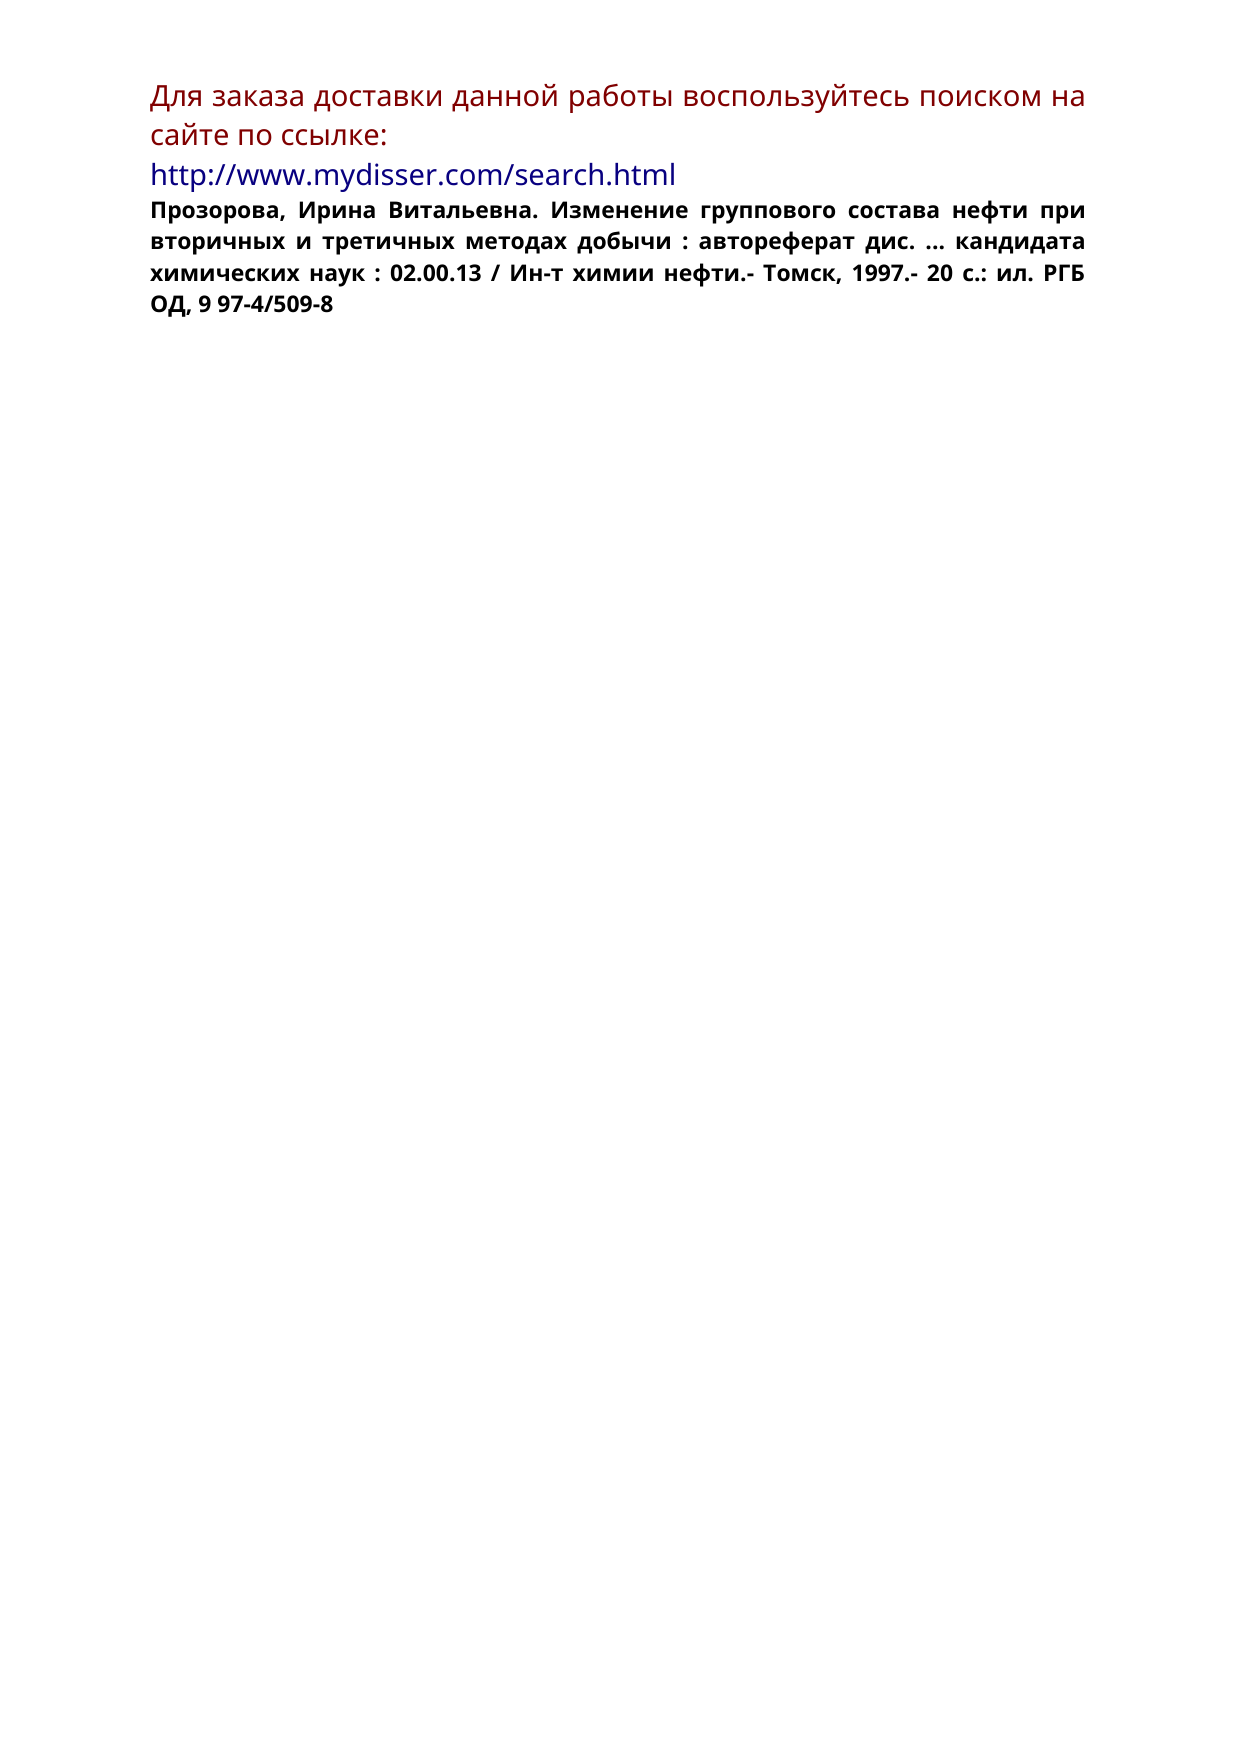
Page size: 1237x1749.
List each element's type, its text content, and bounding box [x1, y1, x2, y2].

text Прозорова, Ирина Витальевна. Изменение группового состава нефти при вторичных и третичных методах добычи : автореферат дис. ... кандидата химических наук : 02.00.13 / Ин-т химии нефти.- Томск, 1997.- 20 с.: ил. РГБ ОД, 9 97-4/509-8 [150, 194, 1086, 319]
